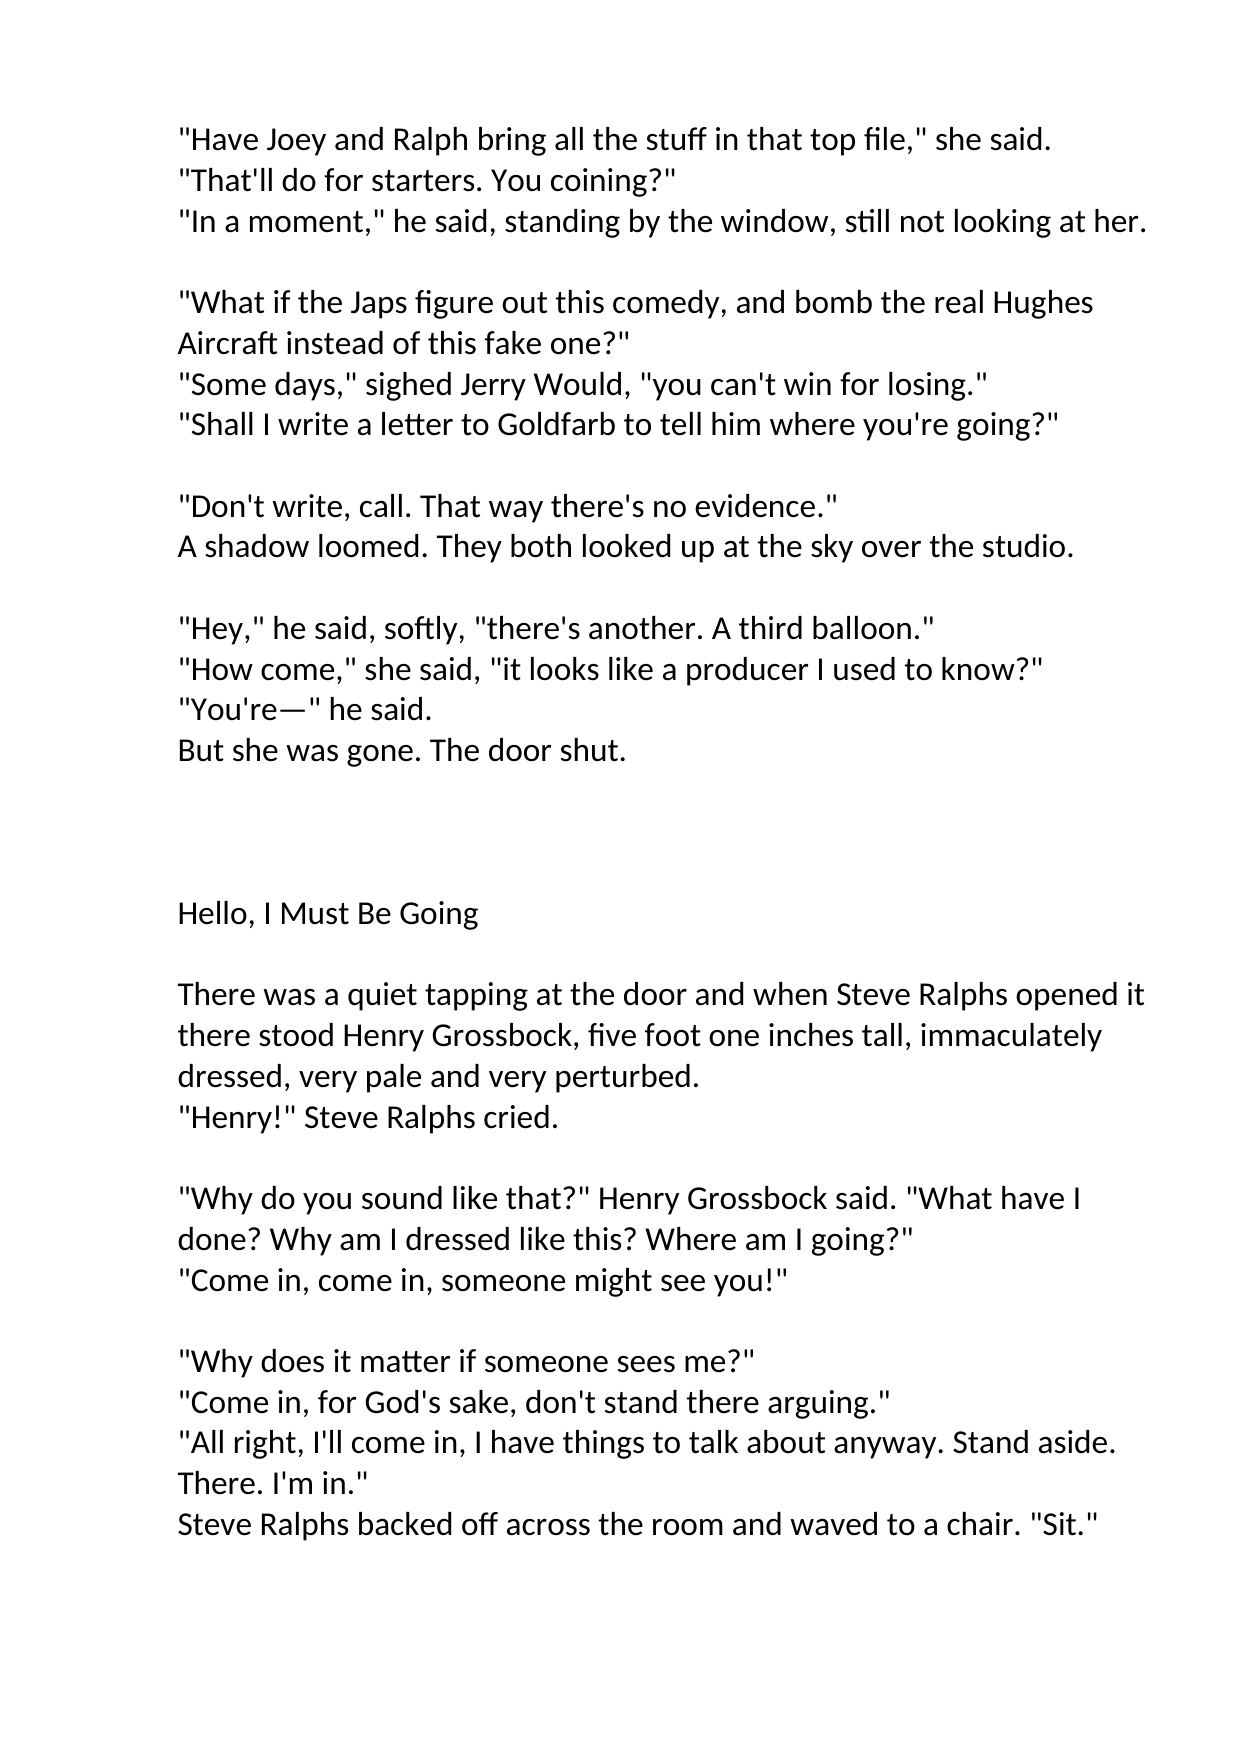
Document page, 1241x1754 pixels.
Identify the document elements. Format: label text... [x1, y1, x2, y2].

text "Hey," he said, softly, "there's another. A third balloon." [177, 607, 1152, 648]
text "You're—" he said. [177, 688, 1152, 729]
text A shadow loomed. They both looked up at the sky over the studio. [177, 525, 1152, 566]
text There was a quiet tapping at the door and when Steve Ralphs opened it there stood Henry Grossbock, five foot one inches tall, immaculately dressed, very pale and very perturbed. [177, 973, 1152, 1096]
text "Come in, come in, someone might see you!" [177, 1258, 1152, 1299]
text "What if the Japs figure out this comedy, and bomb the real Hughes Aircraft instead of this fake one?" [177, 281, 1152, 362]
text "All right, I'll come in, I have things to talk about anyway. Stand aside. There. I'm in." [177, 1421, 1152, 1503]
text "Some days," sighed Jerry Would, "you can't win for losing." [177, 362, 1152, 403]
text "Henry!" Steve Ralphs cried. [177, 1096, 1152, 1136]
text "Why does it matter if someone sees me?" [177, 1340, 1152, 1381]
text "Come in, for God's sake, don't stand there arguing." [177, 1381, 1152, 1421]
text But she was gone. The door shut. [177, 729, 1152, 770]
text "Have Joey and Ralph bring all the stuff in that top file," she said. "That'll do for starters. You coining?" [177, 118, 1152, 199]
text "Don't write, call. That way there's no evidence." [177, 485, 1152, 525]
text "Why do you sound like that?" Henry Grossbock said. "What have I done? Why am I dressed like this? Where am I going?" [177, 1177, 1152, 1258]
text Steve Ralphs backed off across the room and waved to a chair. "Sit." [177, 1503, 1152, 1544]
text Hello, I Must Be Going [177, 892, 1152, 933]
text "Shall I write a letter to Goldfarb to tell him where you're going?" [177, 403, 1152, 444]
text "How come," she said, "it looks like a producer I used to know?" [177, 648, 1152, 688]
text "In a moment," he said, standing by the window, still not looking at her. [177, 199, 1152, 240]
